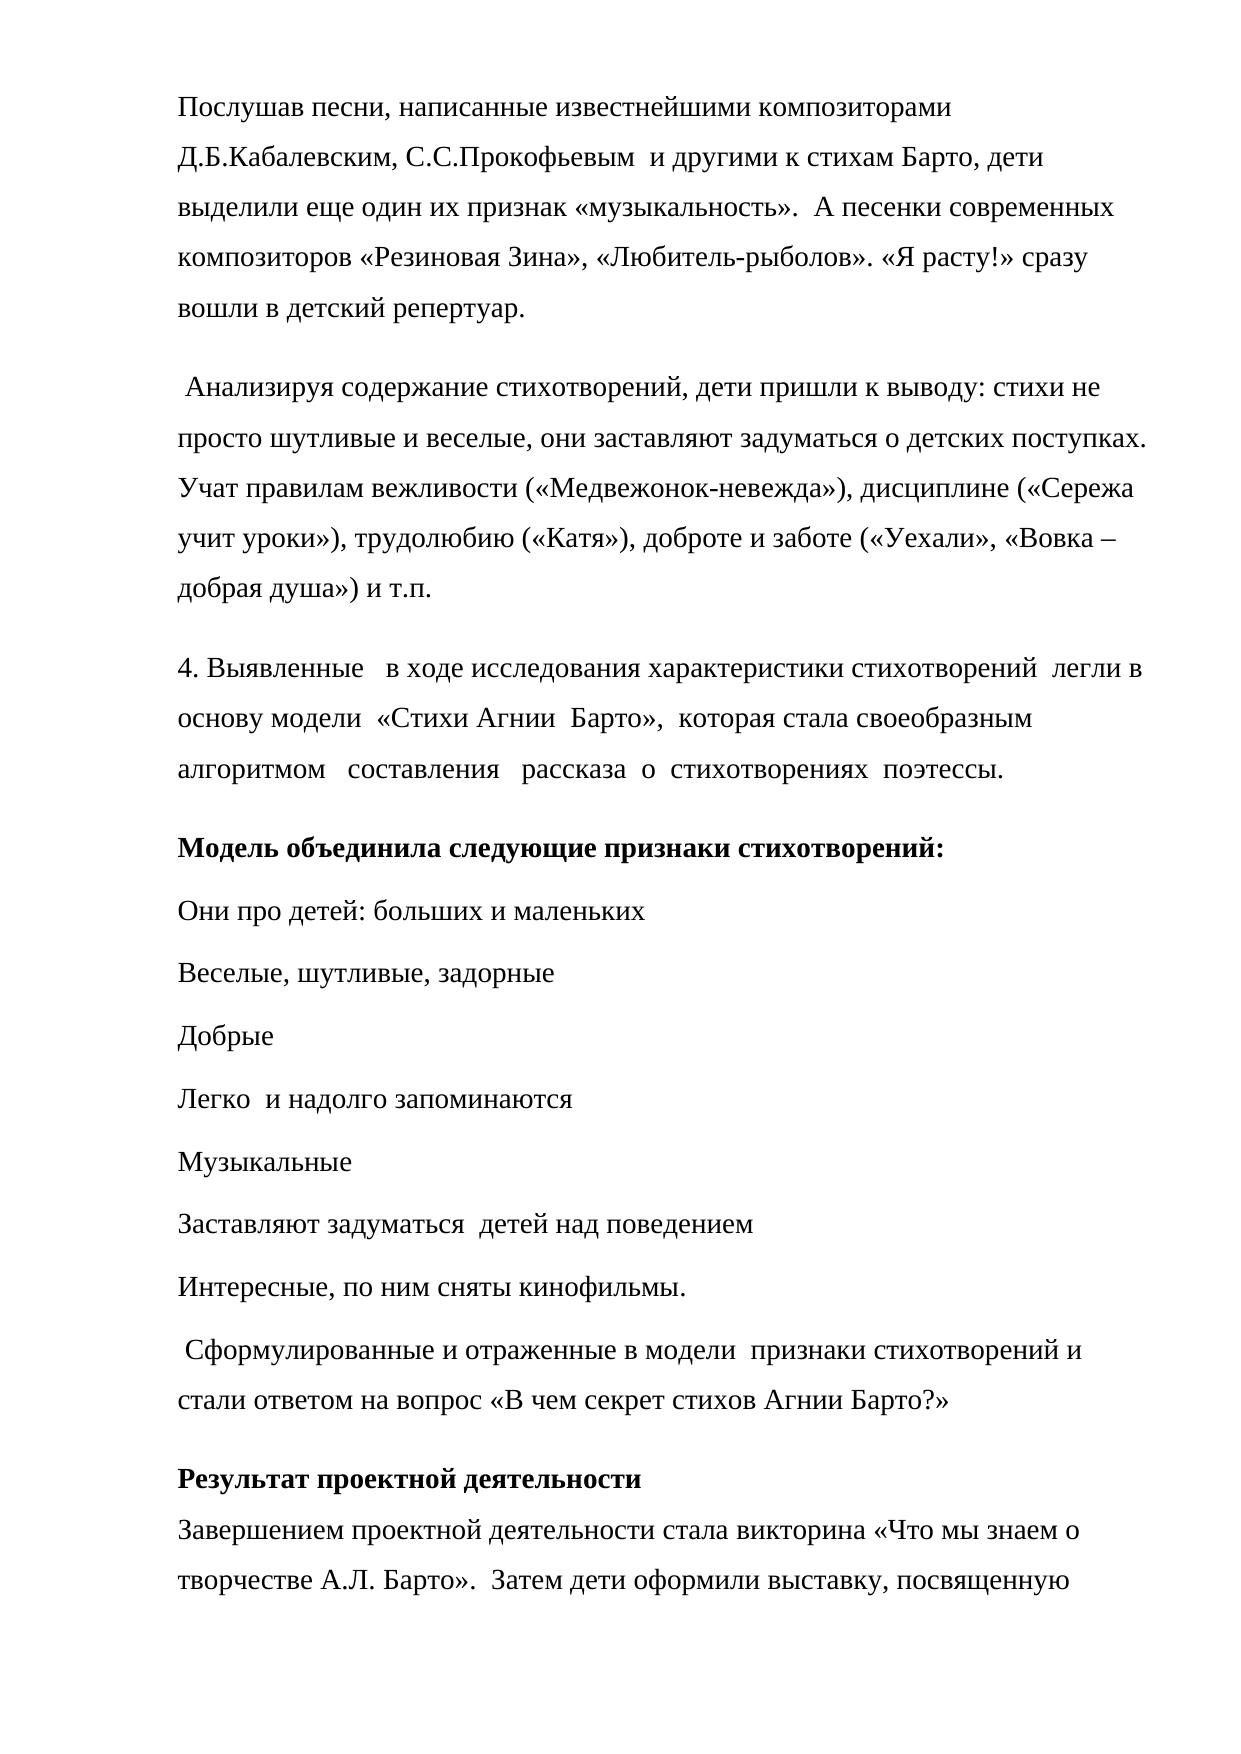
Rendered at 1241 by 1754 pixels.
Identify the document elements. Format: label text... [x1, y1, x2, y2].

text Легко и надолго запоминаются [177, 1081, 1152, 1114]
text Сформулированные и отраженные в модели признаки стихотворений и стали ответом на вопрос «В чем секрет стихов Агнии Барто?» [177, 1332, 1152, 1416]
text Интересные, по ним сняты кинофильмы. [177, 1269, 1152, 1303]
text Модель объединила следующие признаки стихотворений: [177, 830, 1152, 864]
text Добрые [177, 1018, 1152, 1052]
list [177, 1512, 1167, 1596]
list Результат проектной деятельности [177, 1462, 1167, 1495]
text Музыкальные [177, 1144, 1152, 1177]
text Заставляют задуматься детей над поведением [177, 1206, 1152, 1240]
text Веселые, шутливые, задорные [177, 956, 1152, 989]
text Послушав песни, написанные известнейшими композиторами Д.Б.Кабалевским, С.С.Прокофьевым и другими к стихам Барто, дети выделили еще один их признак «музыкальность». А песенки современных композиторов «Резиновая Зина», «Любитель-рыболов». «Я расту!» сразу вошли в детский репертуар. [177, 89, 1152, 323]
list 4. Выявленные в ходе исследования характеристики стихотворений легли в основу модели «Стихи Агнии Барто», которая стала своеобразным алгоритмом составления рассказа о стихотворениях поэтессы. [177, 650, 1152, 784]
text Анализируя содержание стихотворений, дети пришли к выводу: стихи не просто шутливые и веселые, они заставляют задуматься о детских поступках. Учат правилам вежливости («Медвежонок-невежда»), дисциплине («Сережа учит уроки»), трудолюбию («Катя»), доброте и заботе («Уехали», «Вовка – добрая душа») и т.п. [177, 369, 1152, 604]
text Они про детей: больших и маленьких [177, 893, 1152, 926]
